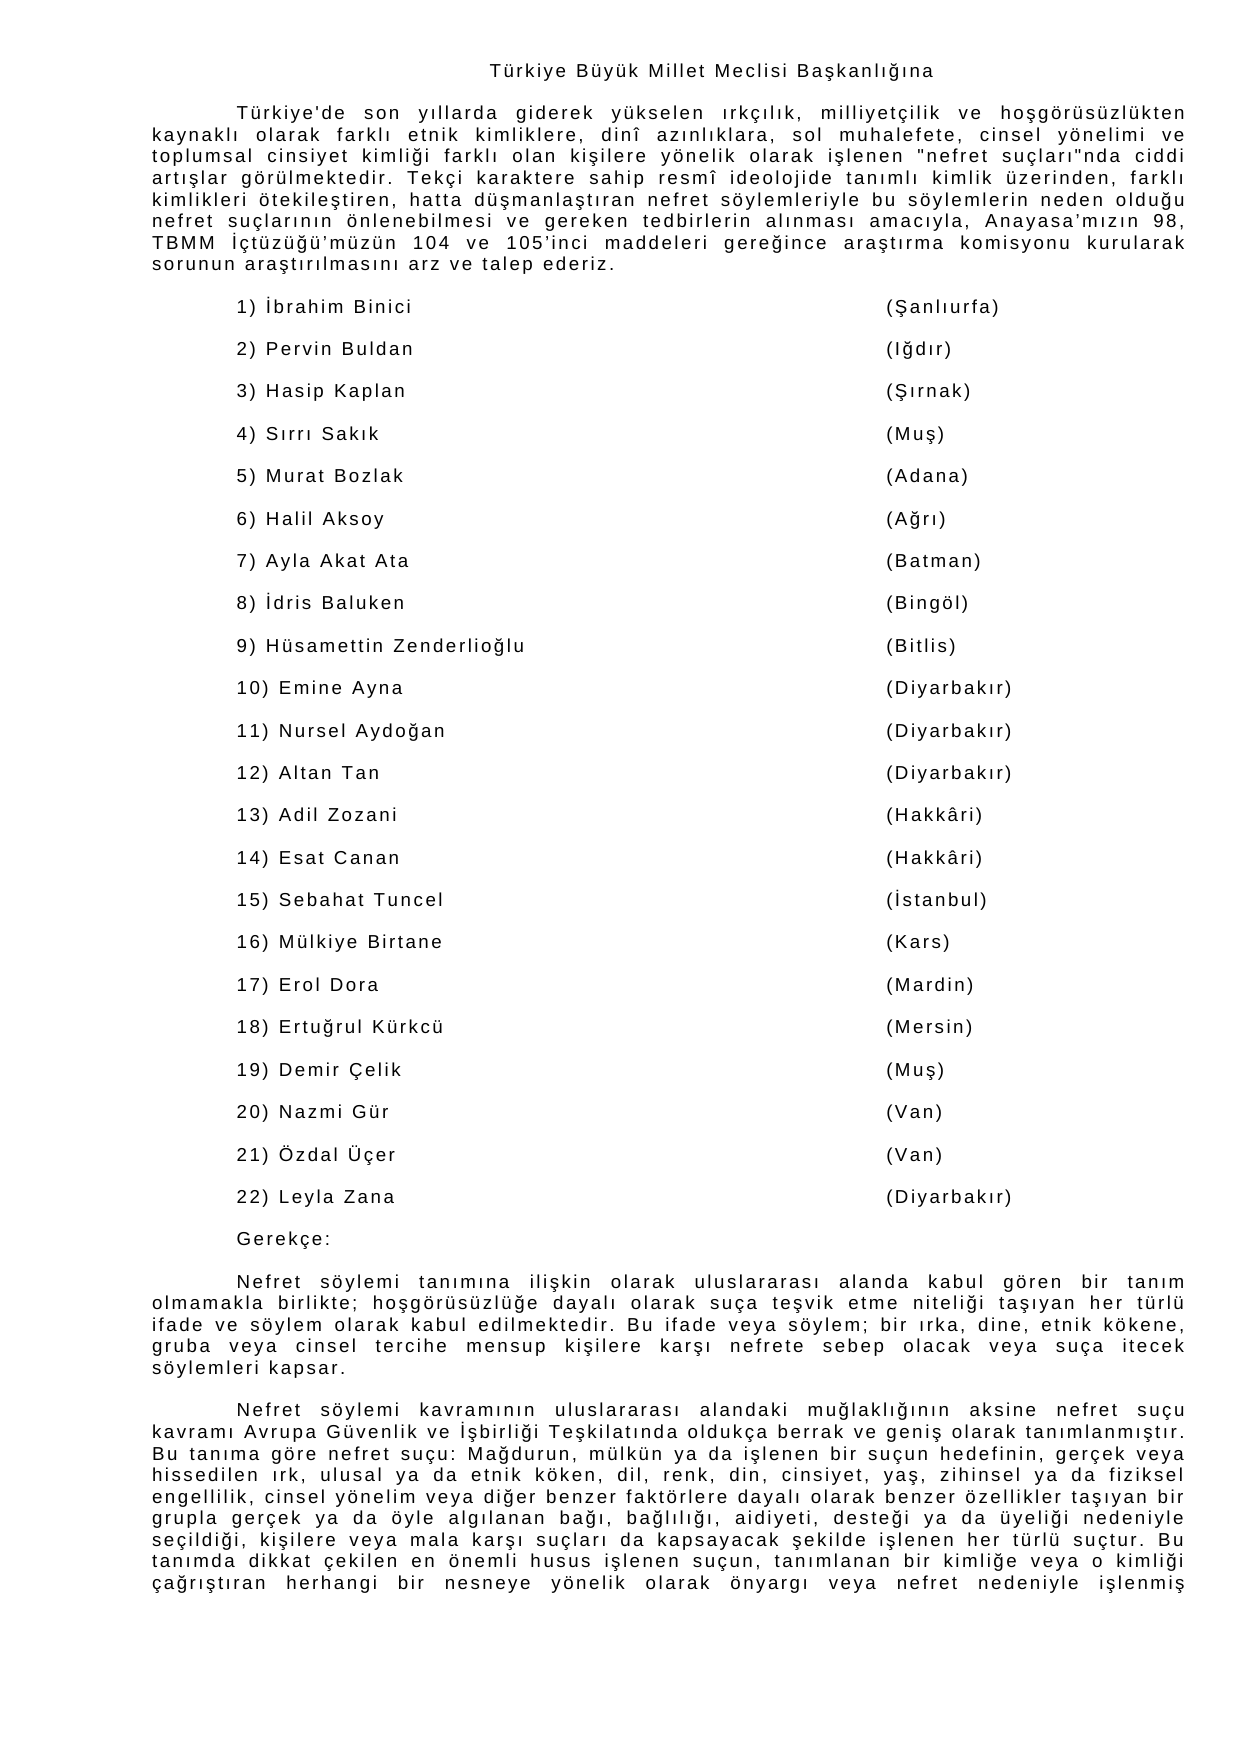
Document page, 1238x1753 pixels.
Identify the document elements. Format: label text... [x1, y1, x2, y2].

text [152, 1399, 1186, 1593]
text 15) Sebahat Tuncel (İstanbul) [152, 889, 1186, 911]
text Nefret söylemi tanımına ilişkin olarak uluslararası alanda kabul gören bir tanım olmamakla birlikte; hoşgörüsüzlüğe dayalı olarak suça teşvik etme niteliği taşıyan her türlü ifade ve söylem olarak kabul edilmektedir. Bu ifade veya söylem; bir ırka, dine, etnik kökene, gruba veya cinsel tercihe mensup kişilere karşı nefrete sebep olacak veya suça itecek söylemleri kapsar. [152, 1271, 1186, 1378]
text 3) Hasip Kaplan (Şırnak) [152, 380, 1186, 402]
text 1) İbrahim Binici (Şanlıurfa) [152, 295, 1186, 317]
text 6) Halil Aksoy (Ağrı) [152, 507, 1186, 529]
text Gerekçe: [152, 1228, 1186, 1250]
text 5) Murat Bozlak (Adana) [152, 465, 1186, 487]
text 18) Ertuğrul Kürkcü (Mersin) [152, 1016, 1186, 1038]
text 8) İdris Baluken (Bingöl) [152, 592, 1186, 614]
text 19) Demir Çelik (Muş) [152, 1058, 1186, 1080]
text 2) Pervin Buldan (Iğdır) [152, 338, 1186, 359]
text 20) Nazmi Gür (Van) [152, 1101, 1186, 1122]
text 21) Özdal Üçer (Van) [152, 1143, 1186, 1165]
text 17) Erol Dora (Mardin) [152, 974, 1186, 995]
text 16) Mülkiye Birtane (Kars) [152, 931, 1186, 953]
text 12) Altan Tan (Diyarbakır) [152, 762, 1186, 783]
text Türkiye'de son yıllarda giderek yükselen ırkçılık, milliyetçilik ve hoşgörüsüzlükten kaynaklı olarak farklı etnik kimliklere, dinî azınlıklara, sol muhalefete, cinsel yönelimi ve toplumsal cinsiyet kimliği farklı olan kişilere yönelik olarak işlenen "nefret suçları"nda ciddi artışlar görülmektedir. Tekçi karaktere sahip resmî ideolojide tanımlı kimlik üzerinden, farklı kimlikleri ötekileştiren, hatta düşmanlaştıran nefret söylemleriyle bu söylemlerin neden olduğu nefret suçlarının önlenebilmesi ve gereken tedbirlerin alınması amacıyla, Anayasa’mızın 98, TBMM İçtüzüğü’müzün 104 ve 105’inci maddeleri gereğince araştırma komisyonu kurularak sorunun araştırılmasını arz ve talep ederiz. [152, 102, 1186, 274]
text 14) Esat Canan (Hakkâri) [152, 847, 1186, 868]
text 13) Adil Zozani (Hakkâri) [152, 804, 1186, 826]
text 7) Ayla Akat Ata (Batman) [152, 550, 1186, 571]
text 9) Hüsamettin Zenderlioğlu (Bitlis) [152, 634, 1186, 656]
text 10) Emine Ayna (Diyarbakır) [152, 677, 1186, 698]
text Türkiye Büyük Millet Meclisi Başkanlığına [152, 60, 1186, 81]
text 22) Leyla Zana (Diyarbakır) [152, 1186, 1186, 1207]
text 4) Sırrı Sakık (Muş) [152, 423, 1186, 444]
text 11) Nursel Aydoğan (Diyarbakır) [152, 719, 1186, 741]
